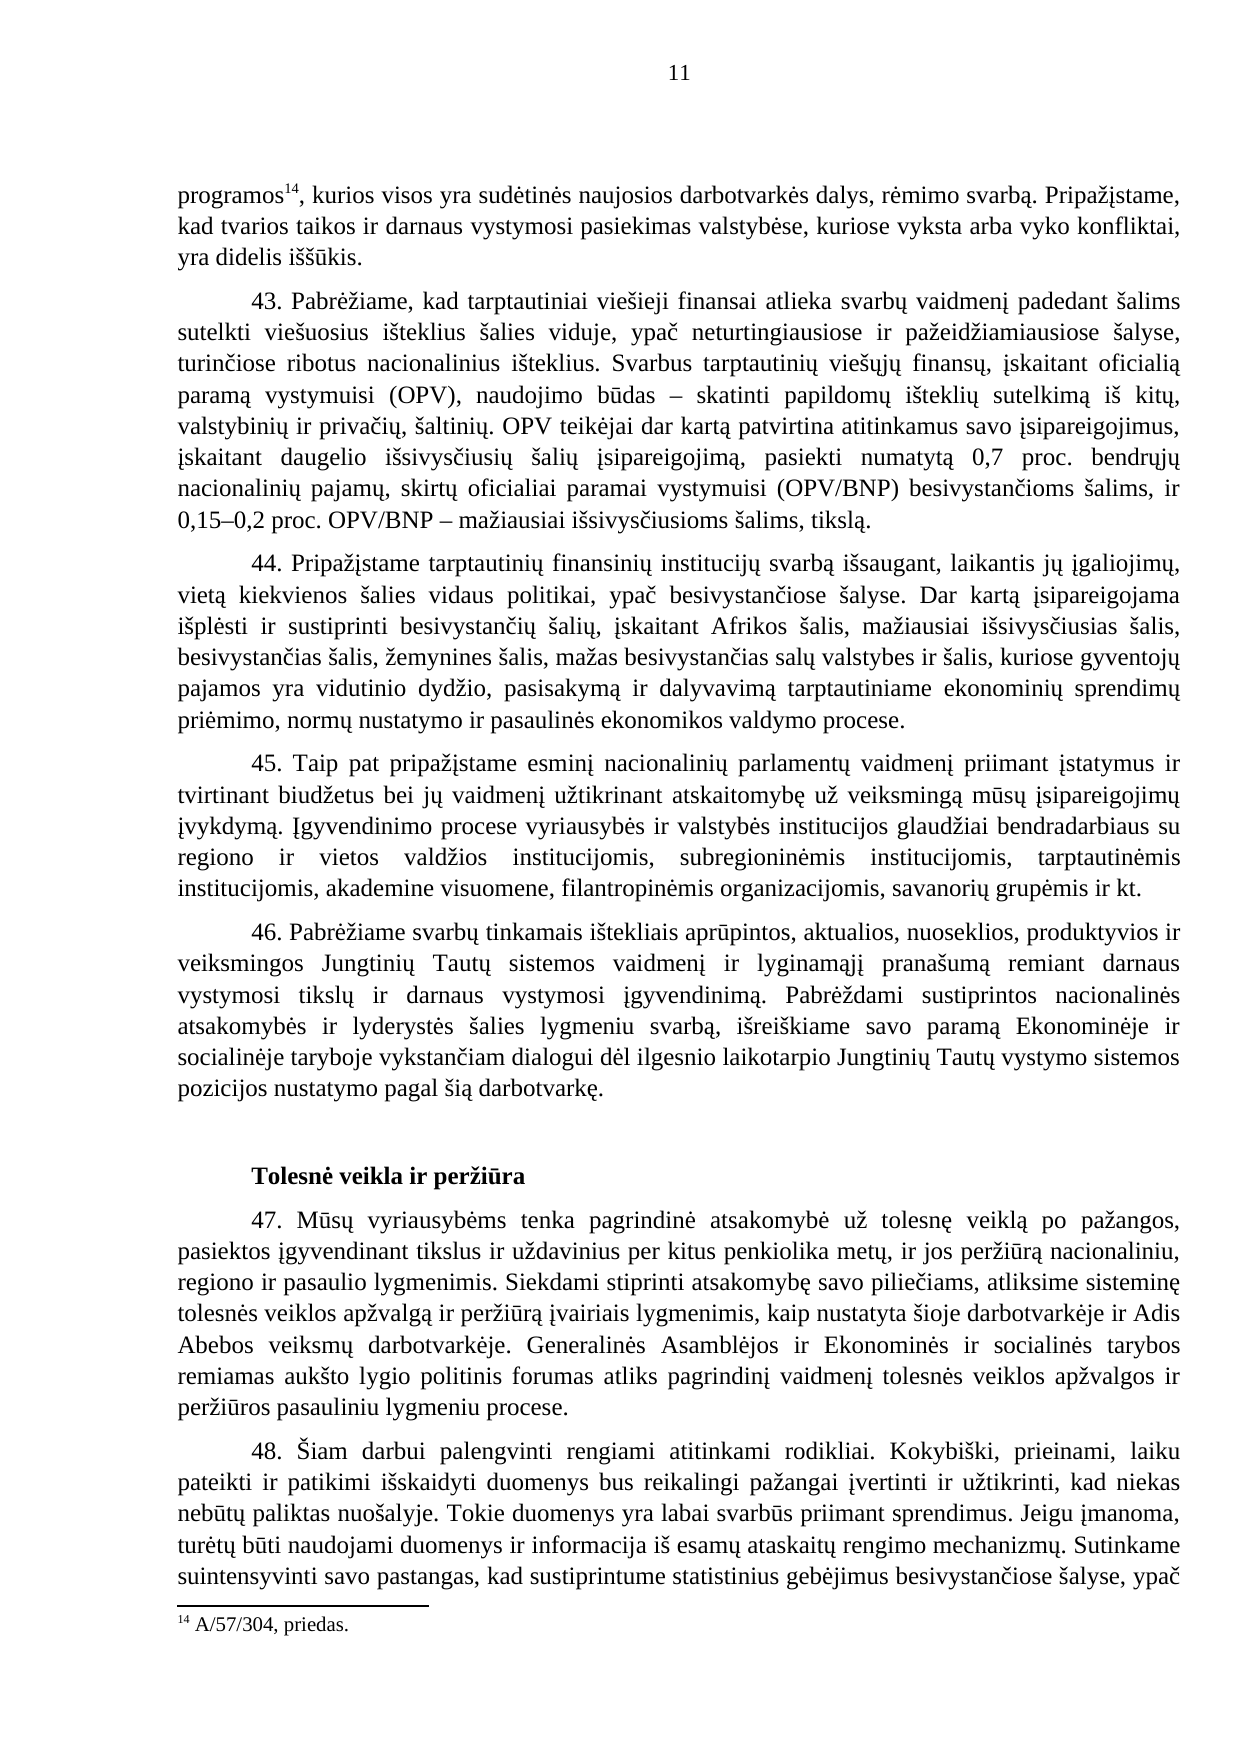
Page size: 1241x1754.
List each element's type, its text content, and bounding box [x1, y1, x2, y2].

text 47. Mūsų vyriausybėms tenka pagrindinė atsakomybė už tolesnę veiklą po pažangos, pasiektos įgyvendinant tikslus ir uždavinius per kitus penkiolika metų, ir jos peržiūrą nacionaliniu, regiono ir pasaulio lygmenimis. Siekdami stiprinti atsakomybę savo piliečiams, atliksime sisteminę tolesnės veiklos apžvalgą ir peržiūrą įvairiais lygmenimis, kaip nustatyta šioje darbotvarkėje ir Adis Abebos veiksmų darbotvarkėje. Generalinės Asamblėjos ir Ekonominės ir socialinės tarybos remiamas aukšto lygio politinis forumas atliks pagrindinį vaidmenį tolesnės veiklos apžvalgos ir peržiūros pasauliniu lygmeniu procese. [177, 1202, 1181, 1421]
text 46. Pabrėžiame svarbų tinkamais ištekliais aprūpintos, aktualios, nuoseklios, produktyvios ir veiksmingos Jungtinių Tautų sistemos vaidmenį ir lyginamąjį pranašumą remiant darnaus vystymosi tikslų ir darnaus vystymosi įgyvendinimą. Pabrėždami sustiprintos nacionalinės atsakomybės ir lyderystės šalies lygmeniu svarbą, išreiškiame savo paramą Ekonominėje ir socialinėje taryboje vykstančiam dialogui dėl ilgesnio laikotarpio Jungtinių Tautų vystymo sistemos pozicijos nustatymo pagal šią darbotvarkę. [177, 915, 1181, 1102]
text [177, 177, 1181, 271]
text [177, 1433, 1181, 1590]
text 44. Pripažįstame tarptautinių finansinių institucijų svarbą išsaugant, laikantis jų įgaliojimų, vietą kiekvienos šalies vidaus politikai, ypač besivystančiose šalyse. Dar kartą įsipareigojama išplėsti ir sustiprinti besivystančių šalių, įskaitant Afrikos šalis, mažiausiai išsivysčiusias šalis, besivystančias šalis, žemynines šalis, mažas besivystančias salų valstybes ir šalis, kuriose gyventojų pajamos yra vidutinio dydžio, pasisakymą ir dalyvavimą tarptautiniame ekonominių sprendimų priėmimo, normų nustatymo ir pasaulinės ekonomikos valdymo procese. [177, 546, 1181, 733]
text Tolesnė veikla ir peržiūra [177, 1158, 1181, 1190]
text 43. Pabrėžiame, kad tarptautiniai viešieji finansai atlieka svarbų vaidmenį padedant šalims sutelkti viešuosius išteklius šalies viduje, ypač neturtingiausiose ir pažeidžiamiausiose šalyse, turinčiose ribotus nacionalinius išteklius. Svarbus tarptautinių viešųjų finansų, įskaitant oficialią paramą vystymuisi (OPV), naudojimo būdas – skatinti papildomų išteklių sutelkimą iš kitų, valstybinių ir privačių, šaltinių. OPV teikėjai dar kartą patvirtina atitinkamus savo įsipareigojimus, įskaitant daugelio išsivysčiusių šalių įsipareigojimą, pasiekti numatytą 0,7 proc. bendrųjų nacionalinių pajamų, skirtų oficialiai paramai vystymuisi (OPV/BNP) besivystančioms šalims, ir 0,15–0,2 proc. OPV/BNP – mažiausiai išsivysčiusioms šalims, tikslą. [177, 283, 1181, 533]
text 45. Taip pat pripažįstame esminį nacionalinių parlamentų vaidmenį priimant įstatymus ir tvirtinant biudžetus bei jų vaidmenį užtikrinant atskaitomybę už veiksmingą mūsų įsipareigojimų įvykdymą. Įgyvendinimo procese vyriausybės ir valstybės institucijos glaudžiai bendradarbiaus su regiono ir vietos valdžios institucijomis, subregioninėmis institucijomis, tarptautinėmis institucijomis, akademine visuomene, filantropinėmis organizacijomis, savanorių grupėmis ir kt. [177, 746, 1181, 902]
